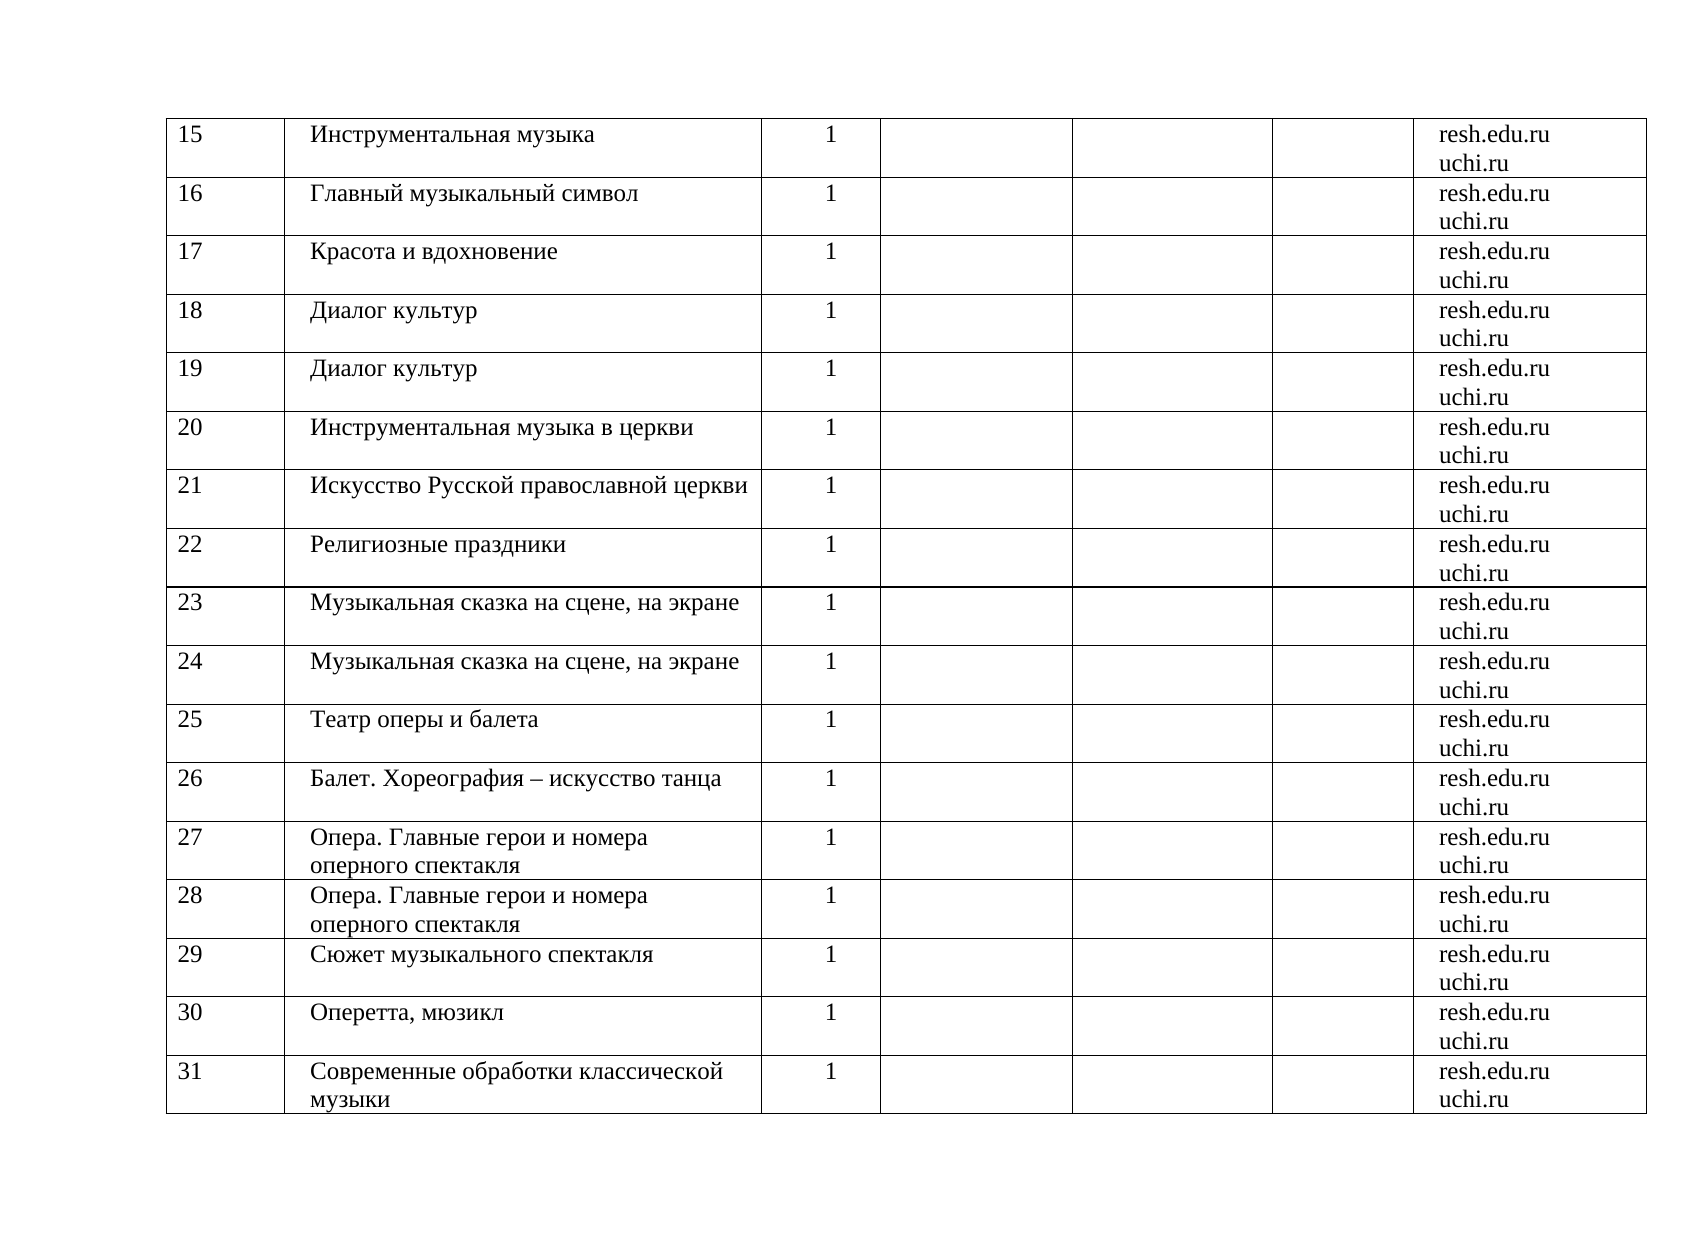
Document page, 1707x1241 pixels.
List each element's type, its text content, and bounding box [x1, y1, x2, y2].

table_cell [881, 529, 1072, 586]
table_cell 30 [167, 997, 284, 1055]
table_cell [881, 588, 1072, 645]
table_cell 20 [167, 412, 284, 469]
table_cell 18 [167, 295, 284, 352]
table_cell 1 [762, 412, 880, 469]
table_cell [1073, 646, 1272, 703]
table_cell Балет. Хореография – искусство танца [285, 763, 761, 821]
table_cell 1 [762, 705, 880, 762]
table_cell 1 [762, 588, 880, 645]
table_cell [881, 119, 1072, 177]
table_cell [1273, 295, 1413, 352]
table_cell 1 [762, 822, 880, 879]
table_cell [1073, 588, 1272, 645]
table_cell Главный музыкальный символ [285, 178, 761, 235]
table_cell [1073, 236, 1272, 294]
table_cell 1 [762, 529, 880, 586]
table_cell [1073, 880, 1272, 938]
table_cell 22 [167, 529, 284, 586]
table_cell resh.edu.ru uchi.ru [1414, 646, 1646, 703]
table_cell [881, 646, 1072, 703]
table_cell [1073, 470, 1272, 528]
table_cell resh.edu.ru uchi.ru [1414, 763, 1646, 821]
table_cell [1273, 1056, 1413, 1113]
table_cell [1273, 763, 1413, 821]
table_cell [1273, 939, 1413, 996]
table_cell Диалог культур [285, 295, 761, 352]
table_cell resh.edu.ru uchi.ru [1414, 997, 1646, 1055]
table_cell [1073, 178, 1272, 235]
table_cell [1073, 1056, 1272, 1113]
table_cell Опера. Главные герои и номера оперного спектакля [285, 822, 761, 879]
table_cell resh.edu.ru uchi.ru [1414, 295, 1646, 352]
table_cell resh.edu.ru uchi.ru [1414, 119, 1646, 177]
table_cell resh.edu.ru uchi.ru [1414, 178, 1646, 235]
table_cell Сюжет музыкального спектакля [285, 939, 761, 996]
table_cell [1273, 646, 1413, 703]
table_cell [1073, 353, 1272, 411]
table_cell [881, 295, 1072, 352]
table_cell resh.edu.ru uchi.ru [1414, 880, 1646, 938]
table_cell Театр оперы и балета [285, 705, 761, 762]
table_cell 1 [762, 880, 880, 938]
table_cell resh.edu.ru uchi.ru [1414, 412, 1646, 469]
table_cell Современные обработки классической музыки [285, 1056, 761, 1113]
table_cell [1073, 997, 1272, 1055]
table_cell 1 [762, 178, 880, 235]
table_cell [881, 236, 1072, 294]
table_cell [881, 705, 1072, 762]
table_cell Диалог культур [285, 353, 761, 411]
table_cell 19 [167, 353, 284, 411]
table_cell 1 [762, 236, 880, 294]
table_cell [1073, 705, 1272, 762]
table_cell [1273, 353, 1413, 411]
table_cell Искусство Русской православной церкви [285, 470, 761, 528]
table_cell Инструментальная музыка [285, 119, 761, 177]
table_cell 28 [167, 880, 284, 938]
table_cell [1073, 295, 1272, 352]
table_cell [881, 880, 1072, 938]
table_cell resh.edu.ru uchi.ru [1414, 705, 1646, 762]
table_cell 1 [762, 119, 880, 177]
table_cell [1073, 412, 1272, 469]
table_cell [881, 997, 1072, 1055]
table_cell resh.edu.ru uchi.ru [1414, 939, 1646, 996]
table_cell Оперетта, мюзикл [285, 997, 761, 1055]
table_cell 1 [762, 470, 880, 528]
table_cell 17 [167, 236, 284, 294]
table_cell 1 [762, 295, 880, 352]
table_cell [881, 470, 1072, 528]
table_cell 1 [762, 1056, 880, 1113]
table_cell [881, 353, 1072, 411]
table_cell [1273, 178, 1413, 235]
table_cell [1273, 705, 1413, 762]
table_cell 15 [167, 119, 284, 177]
table_cell [1273, 470, 1413, 528]
table_cell 23 [167, 588, 284, 645]
table_cell [881, 822, 1072, 879]
table_cell [881, 939, 1072, 996]
table_cell 1 [762, 997, 880, 1055]
table_cell 24 [167, 646, 284, 703]
table_cell [1273, 119, 1413, 177]
table_cell 1 [762, 646, 880, 703]
table_cell Музыкальная сказка на сцене, на экране [285, 646, 761, 703]
table_cell 26 [167, 763, 284, 821]
table_cell [1073, 529, 1272, 586]
table_cell [1073, 939, 1272, 996]
table_cell 1 [762, 939, 880, 996]
table_cell 29 [167, 939, 284, 996]
table_cell 31 [167, 1056, 284, 1113]
table_cell 1 [762, 763, 880, 821]
table_cell [1273, 588, 1413, 645]
table_cell [1073, 822, 1272, 879]
table_cell resh.edu.ru uchi.ru [1414, 1056, 1646, 1113]
table_cell 25 [167, 705, 284, 762]
table_cell [1273, 236, 1413, 294]
table_cell [1273, 412, 1413, 469]
table_cell 16 [167, 178, 284, 235]
table_cell [1073, 763, 1272, 821]
table_cell resh.edu.ru uchi.ru [1414, 470, 1646, 528]
table_cell Красота и вдохновение [285, 236, 761, 294]
table_cell Религиозные праздники [285, 529, 761, 586]
table_cell resh.edu.ru uchi.ru [1414, 353, 1646, 411]
table_cell Опера. Главные герои и номера оперного спектакля [285, 880, 761, 938]
table_cell [881, 412, 1072, 469]
table_cell Музыкальная сказка на сцене, на экране [285, 588, 761, 645]
table_cell [881, 1056, 1072, 1113]
table_cell 21 [167, 470, 284, 528]
table_cell [1073, 119, 1272, 177]
table_cell [1273, 880, 1413, 938]
table_cell resh.edu.ru uchi.ru [1414, 588, 1646, 645]
table_cell resh.edu.ru uchi.ru [1414, 236, 1646, 294]
table_cell [1273, 822, 1413, 879]
table_cell [881, 763, 1072, 821]
table_cell Инструментальная музыка в церкви [285, 412, 761, 469]
table_cell resh.edu.ru uchi.ru [1414, 822, 1646, 879]
table_cell [1273, 529, 1413, 586]
table_cell [881, 178, 1072, 235]
table_cell 27 [167, 822, 284, 879]
table_cell 1 [762, 353, 880, 411]
table_cell [1273, 997, 1413, 1055]
table_cell resh.edu.ru uchi.ru [1414, 529, 1646, 586]
